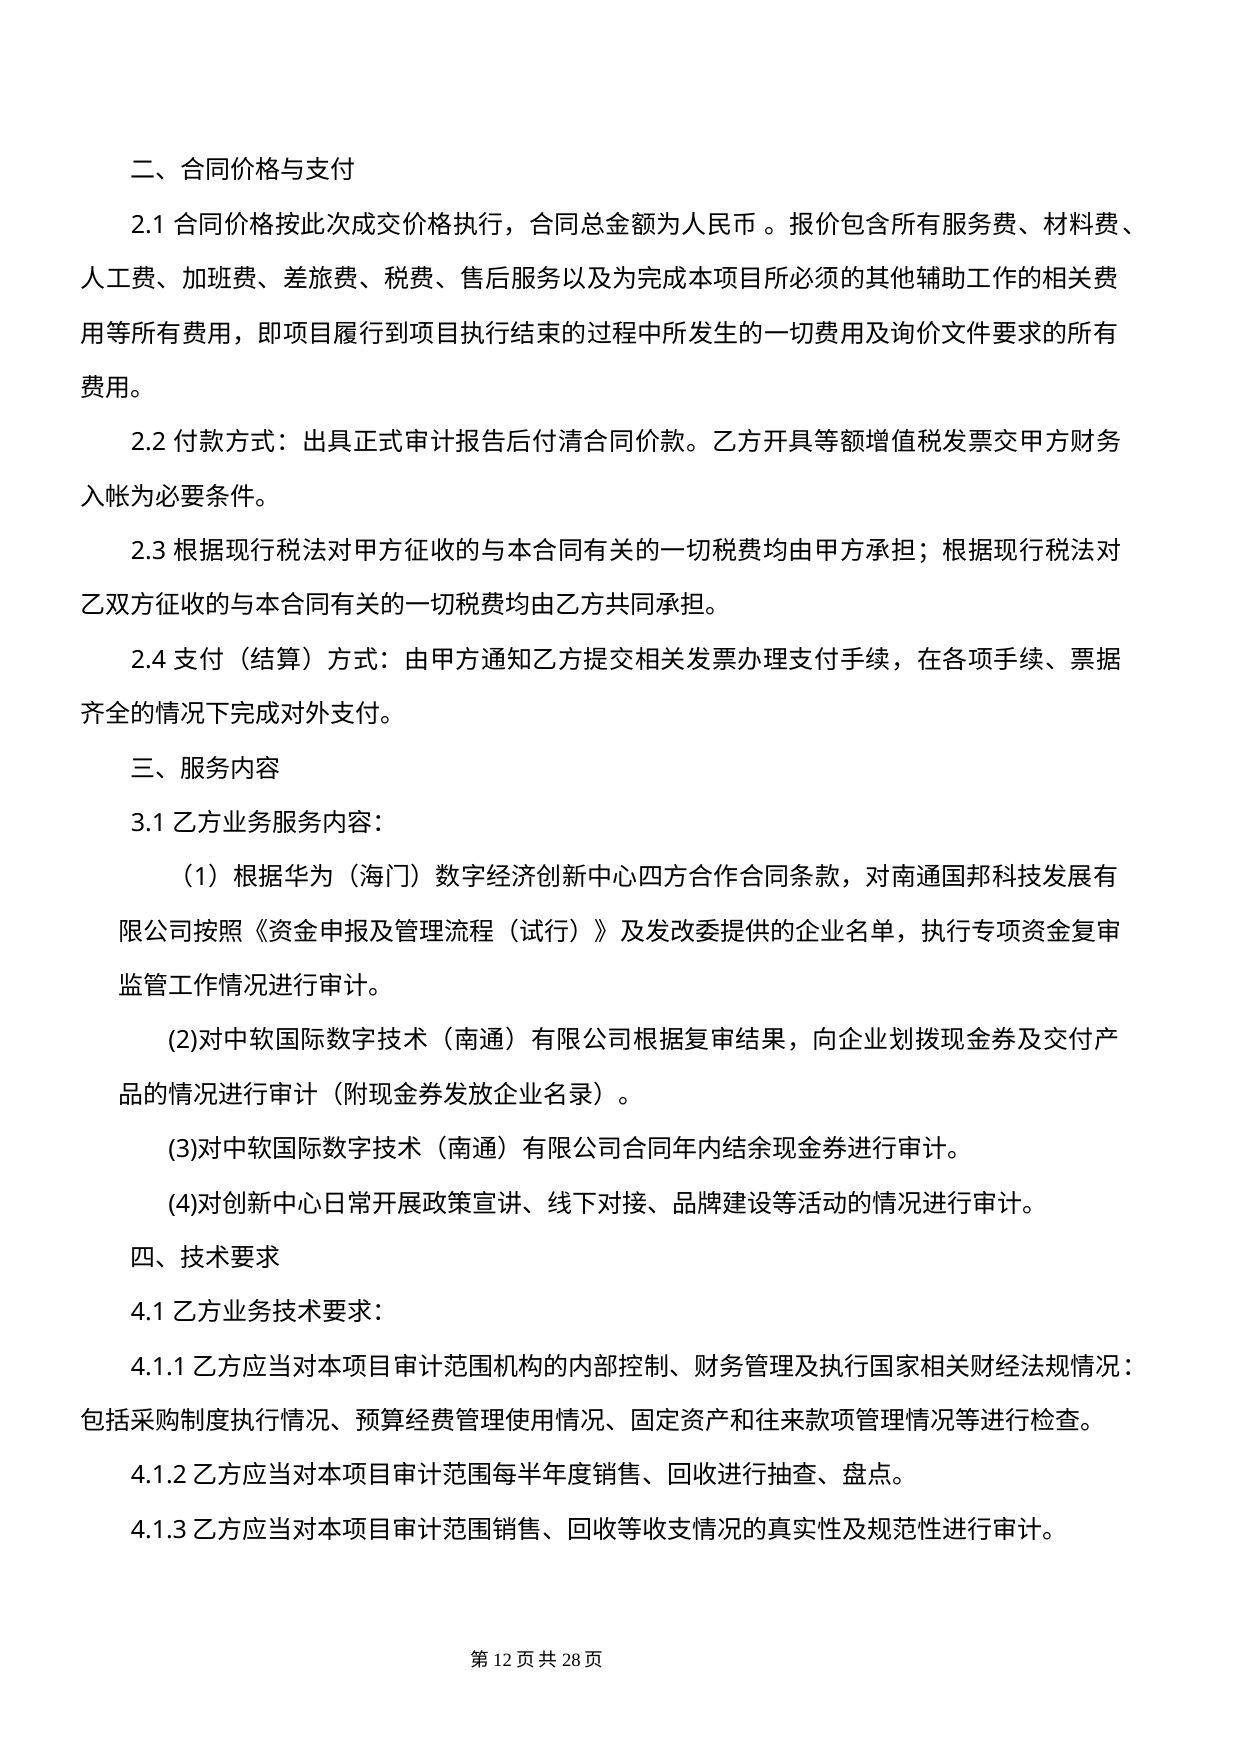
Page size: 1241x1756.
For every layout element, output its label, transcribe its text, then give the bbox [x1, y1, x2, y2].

text 3.1 乙方业务服务内容： [81, 802, 1122, 839]
text 4.1.3乙方应当对本项目审计范围销售、回收等收支情况的真实性及规范性进行审计。 [81, 1509, 1122, 1546]
text (4)对创新中心日常开展政策宣讲、线下对接、品牌建设等活动的情况进行审计。 [118, 1183, 1122, 1219]
text 2.1 合同价格按此次成交价格执行，合同总金额为人民币 。报价包含所有服务费、材料费、人工费、加班费、差旅费、税费、售后服务以及为完成本项目所必须的其他辅助工作的相关费用等所有费用，即项目履行到项目执行结束的过程中所发生的一切费用及询价文件要求的所有费用。 [81, 204, 1122, 404]
text 2.2 付款方式：出具正式审计报告后付清合同价款。乙方开具等额增值税发票交甲方财务入帐为必要条件。 [81, 422, 1122, 512]
text 4.1.1乙方应当对本项目审计范围机构的内部控制、财务管理及执行国家相关财经法规情况：包括采购制度执行情况、预算经费管理使用情况、固定资产和往来款项管理情况等进行检查。 [81, 1346, 1122, 1437]
text 4.1.2乙方应当对本项目审计范围每半年度销售、回收进行抽查、盘点。 [81, 1455, 1122, 1491]
text 2.4 支付（结算）方式：由甲方通知乙方提交相关发票办理支付手续，在各项手续、票据齐全的情况下完成对外支付。 [81, 639, 1122, 730]
text 2.3 根据现行税法对甲方征收的与本合同有关的一切税费均由甲方承担；根据现行税法对乙双方征收的与本合同有关的一切税费均由乙方共同承担。 [81, 531, 1122, 621]
text 4.1 乙方业务技术要求： [81, 1292, 1122, 1328]
text (2)对中软国际数字技术（南通）有限公司根据复审结果，向企业划拨现金券及交付产品的情况进行审计（附现金券发放企业名录）。 [118, 1020, 1122, 1111]
text 二、合同价格与支付 [81, 150, 1122, 186]
text (3)对中软国际数字技术（南通）有限公司合同年内结余现金券进行审计。 [118, 1129, 1122, 1165]
text （1）根据华为（海门）数字经济创新中心四方合作合同条款，对南通国邦科技发展有限公司按照《资金申报及管理流程（试行）》及发改委提供的企业名单，执行专项资金复审监管工作情况进行审计。 [118, 857, 1122, 1002]
text 三、服务内容 [81, 748, 1122, 784]
text 四、技术要求 [81, 1237, 1122, 1274]
